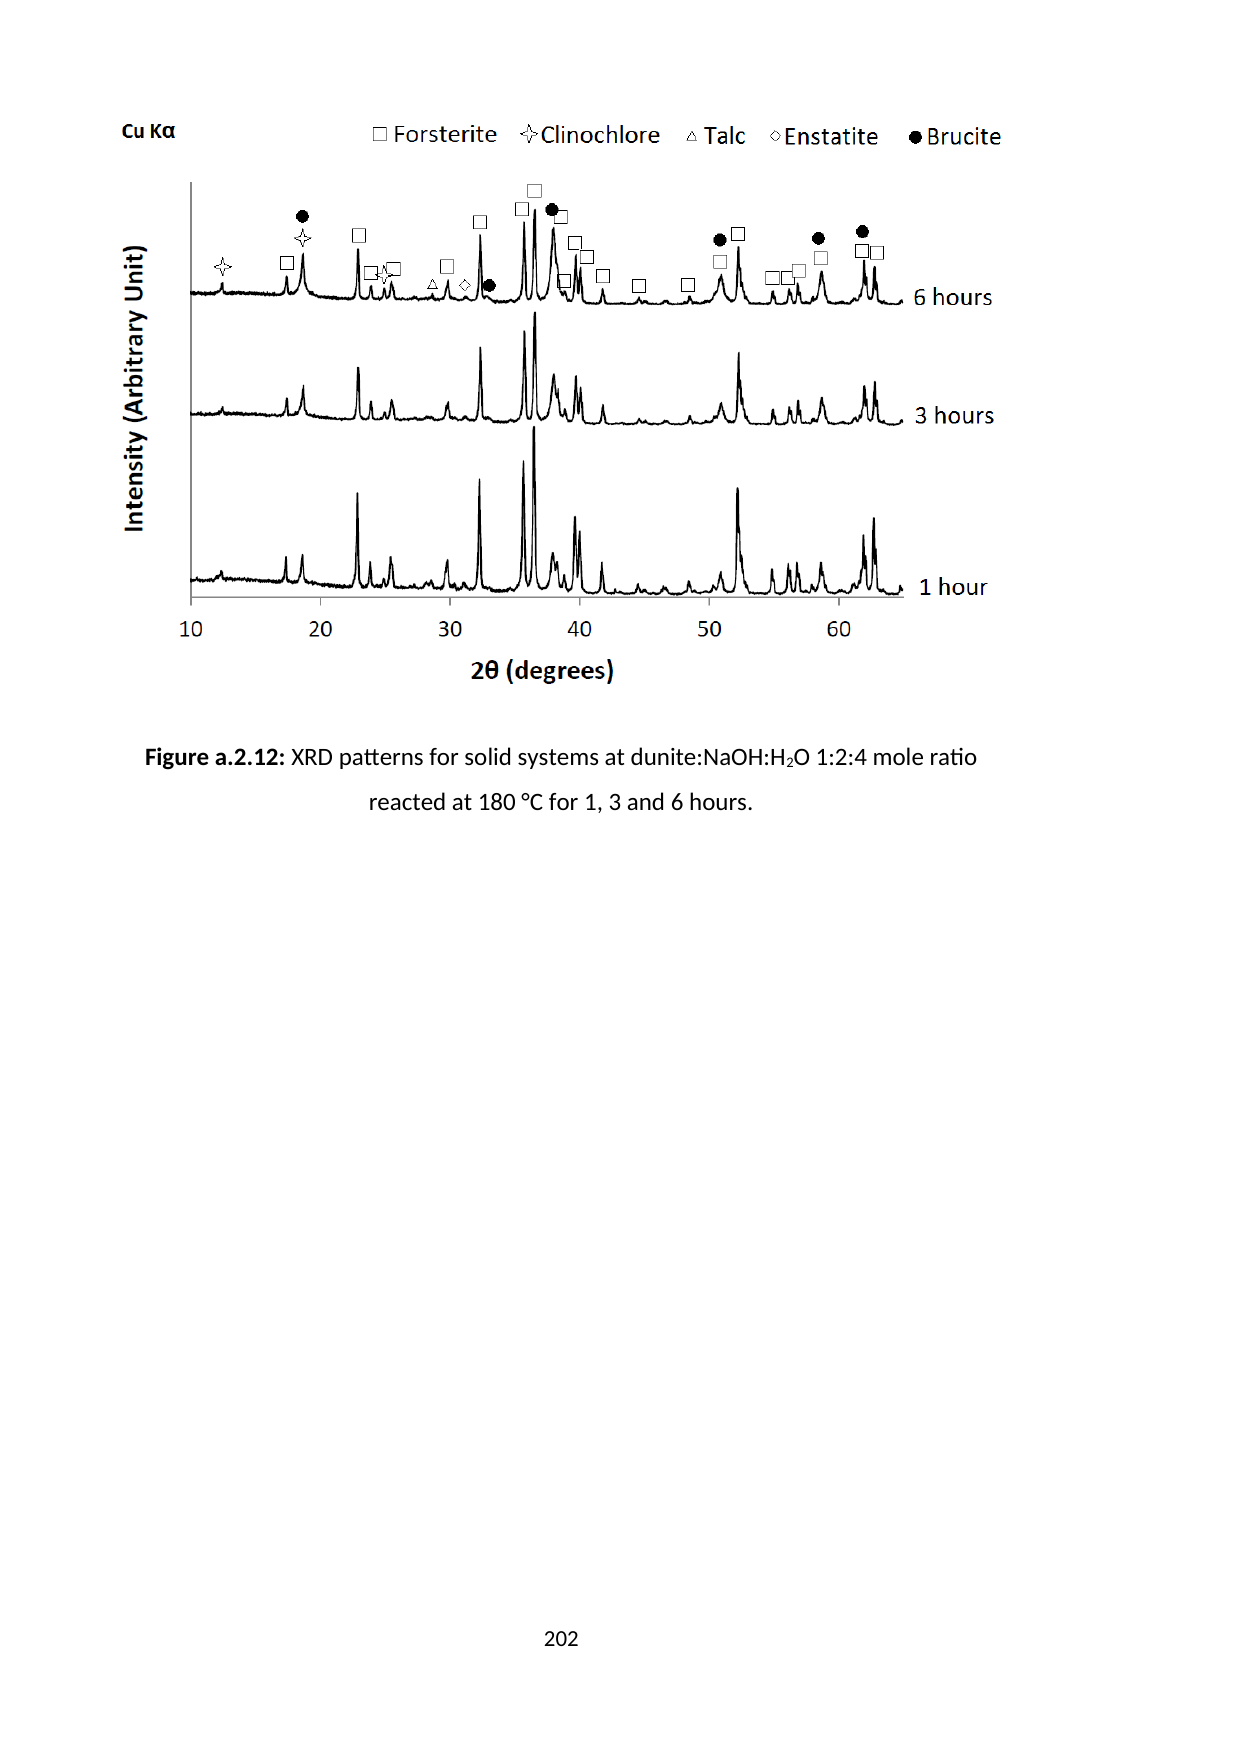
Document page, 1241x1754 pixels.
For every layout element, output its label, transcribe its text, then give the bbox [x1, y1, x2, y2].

picture [118, 118, 1004, 690]
text Figure a.2.12: XRD patterns for solid systems at dunite:NaOH:H2O 1:2:4 mole ratio reacted at 180 °C for 1, 3 and 6 hours. [118, 741, 1004, 817]
